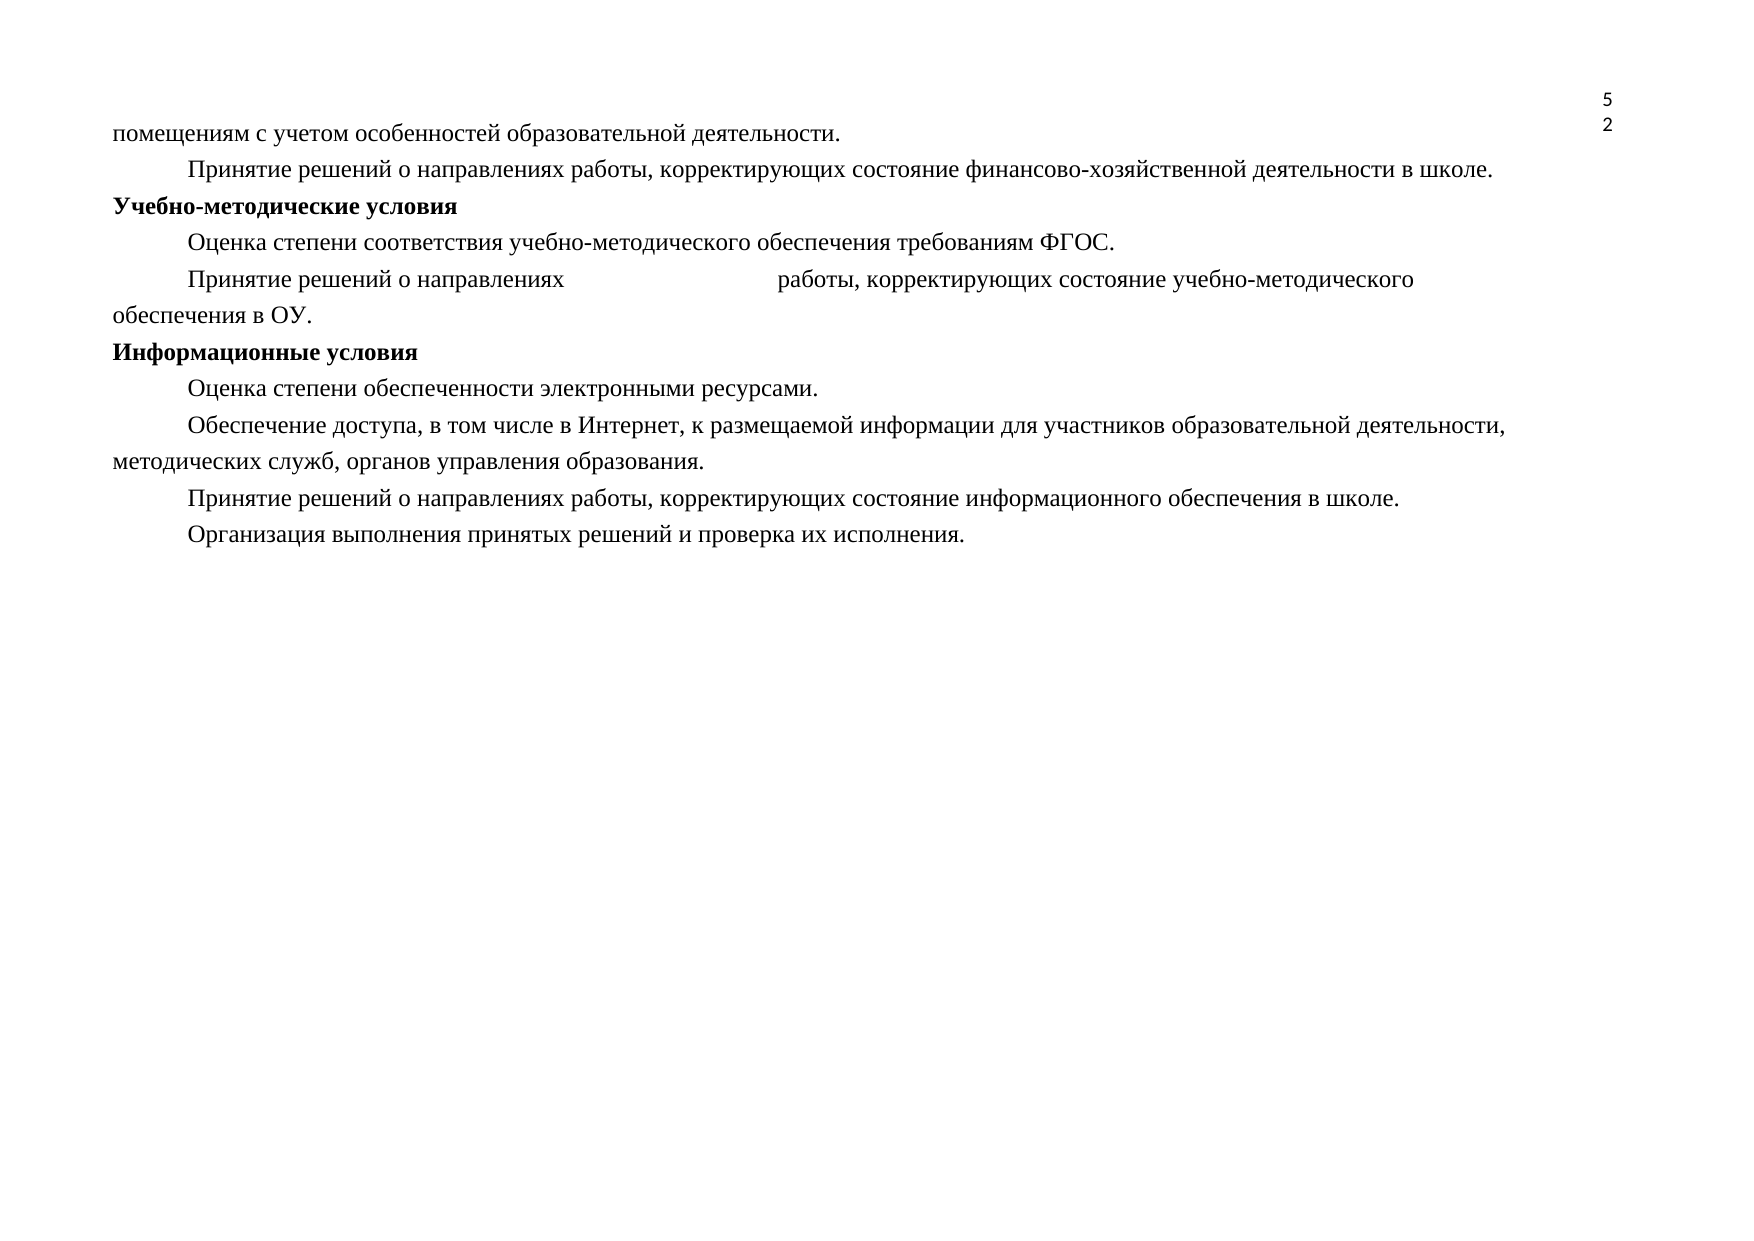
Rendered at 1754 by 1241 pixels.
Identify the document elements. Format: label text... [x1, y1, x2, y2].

text Оценка степени соответствия учебно-методического обеспечения требованиям ФГОС. [112, 227, 1635, 256]
text обеспечения в ОУ. [112, 300, 1635, 329]
text Принятие решений о направлениях работы, корректирующих состояние финансово-хозяйственной деятельности в школе. [112, 154, 1635, 183]
text Учебно-методические условия [112, 191, 1635, 220]
text Информационные условия [112, 337, 1635, 366]
text Оценка степени обеспеченности электронными ресурсами. [112, 373, 1635, 402]
text Организация выполнения принятых решений и проверка их исполнения. [112, 519, 1635, 548]
text Принятие решений о направлениях работы, корректирующих состояние учебно-методического [112, 264, 1635, 293]
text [112, 118, 1635, 147]
text Обеспечение доступа, в том числе в Интернет, к размещаемой информации для участников образовательной деятельности, методических служб, органов управления образования. [112, 410, 1635, 475]
text Принятие решений о направлениях работы, корректирующих состояние информационного обеспечения в школе. [112, 483, 1635, 511]
